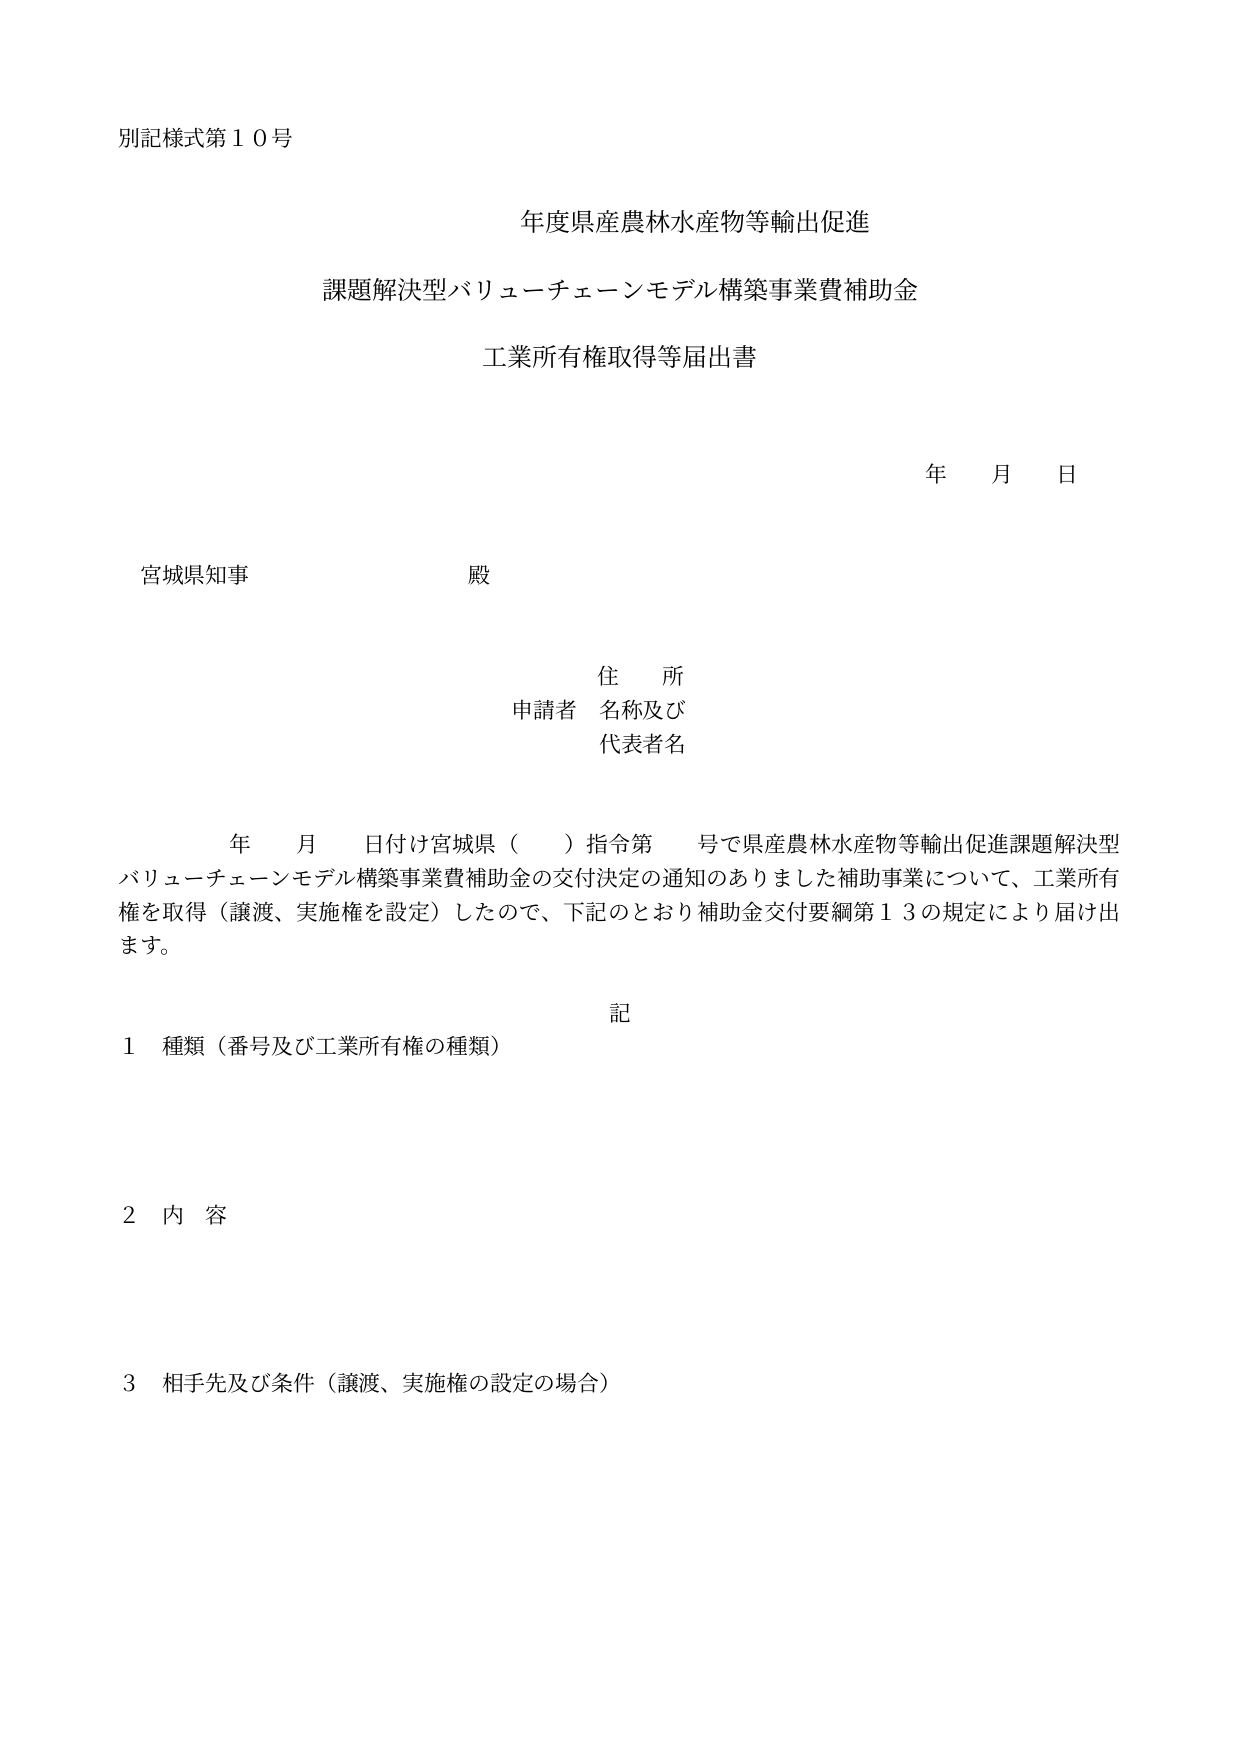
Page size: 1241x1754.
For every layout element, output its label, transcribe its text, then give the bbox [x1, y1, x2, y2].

text １ 種類（番号及び工業所有権の種類） [118, 1028, 1122, 1062]
text ３ 相手先及び条件（譲渡、実施権の設定の場合） [118, 1365, 1122, 1399]
text 住 所 [118, 658, 1118, 692]
text 別記様式第１０号 [118, 120, 1122, 154]
text 代表者名 [118, 726, 1118, 759]
text ２ 内 容 [118, 1197, 1122, 1230]
text 工業所有権取得等届出書 [118, 322, 1122, 389]
text 課題解決型バリューチェーンモデル構築事業費補助金 [118, 255, 1122, 322]
text 記 [118, 995, 1122, 1028]
text 年 月 日付け宮城県（ ）指令第 号で県産農林水産物等輸出促進課題解決型バリューチェーンモデル構築事業費補助金の交付決定の通知のありました補助事業について、工業所有権を取得（譲渡、実施権を設定）したので、下記のとおり補助金交付要綱第１３の規定により届け出ます。 [118, 827, 1122, 961]
text 宮城県知事 殿 [118, 557, 1122, 591]
text 申請者 名称及び [118, 692, 1118, 726]
text 年 月 日 [118, 457, 1078, 490]
text 年度県産農林水産物等輸出促進 [118, 187, 1122, 255]
